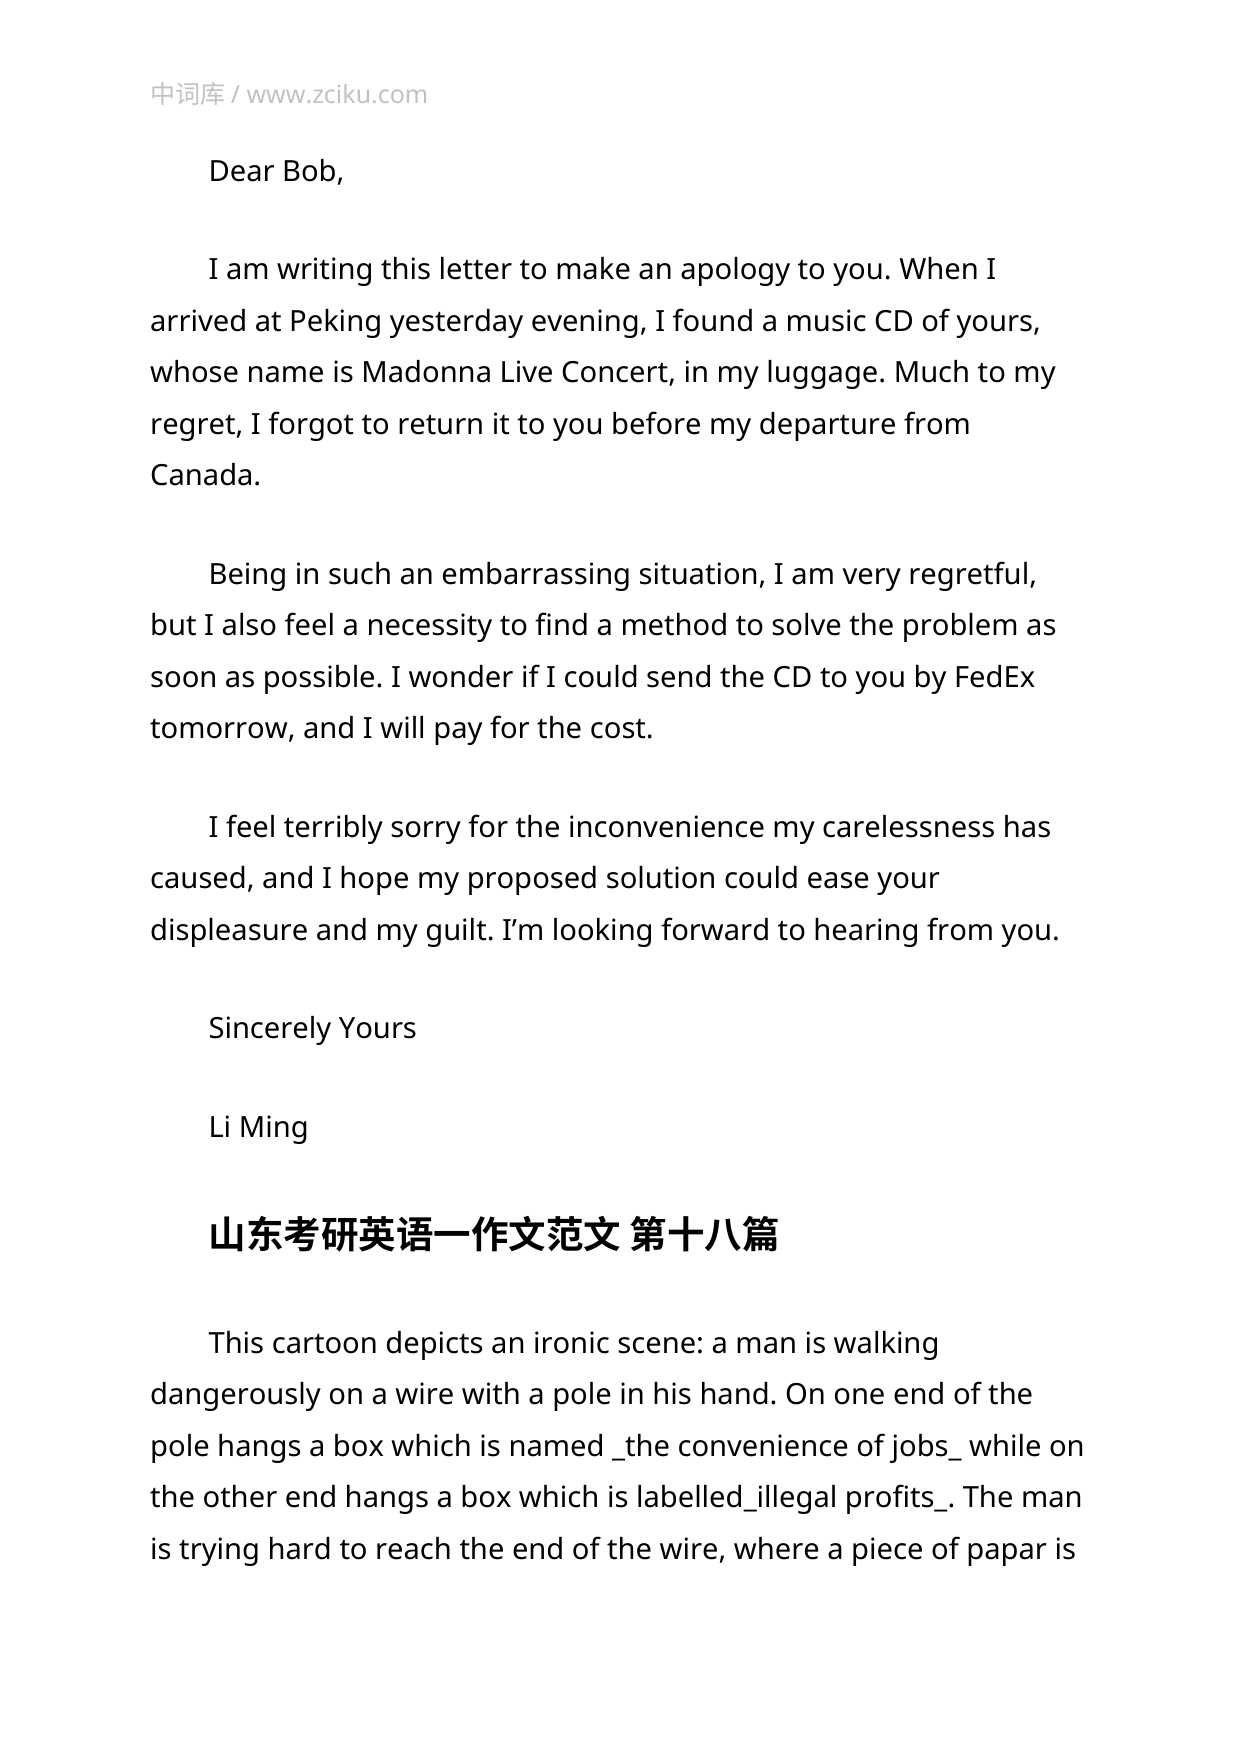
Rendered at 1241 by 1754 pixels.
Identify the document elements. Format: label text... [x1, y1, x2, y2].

text Sincerely Yours [150, 1008, 1090, 1047]
text I am writing this letter to make an apology to you. When I arrived at Peking yesterday evening, I found a music CD of yours, whose name is Madonna Live Concert, in my luggage. Much to my regret, I forgot to return it to you before my departure from Canada. [150, 248, 1090, 494]
text I feel terribly sorry for the inconvenience my carelessness has caused, and I hope my proposed solution could ease your displeasure and my guilt. I’m looking forward to hearing from you. [150, 806, 1090, 949]
text Li Ming [150, 1106, 1090, 1146]
text Dear Bob, [150, 150, 1090, 190]
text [150, 1322, 1090, 1568]
text 山东考研英语一作文范文 第十八篇 [150, 1205, 1090, 1259]
text Being in such an embarrassing situation, I am very regretful, but I also feel a necessity to find a method to solve the problem as soon as possible. I wonder if I could send the CD to you by FedEx tomorrow, and I will pay for the cost. [150, 553, 1090, 747]
